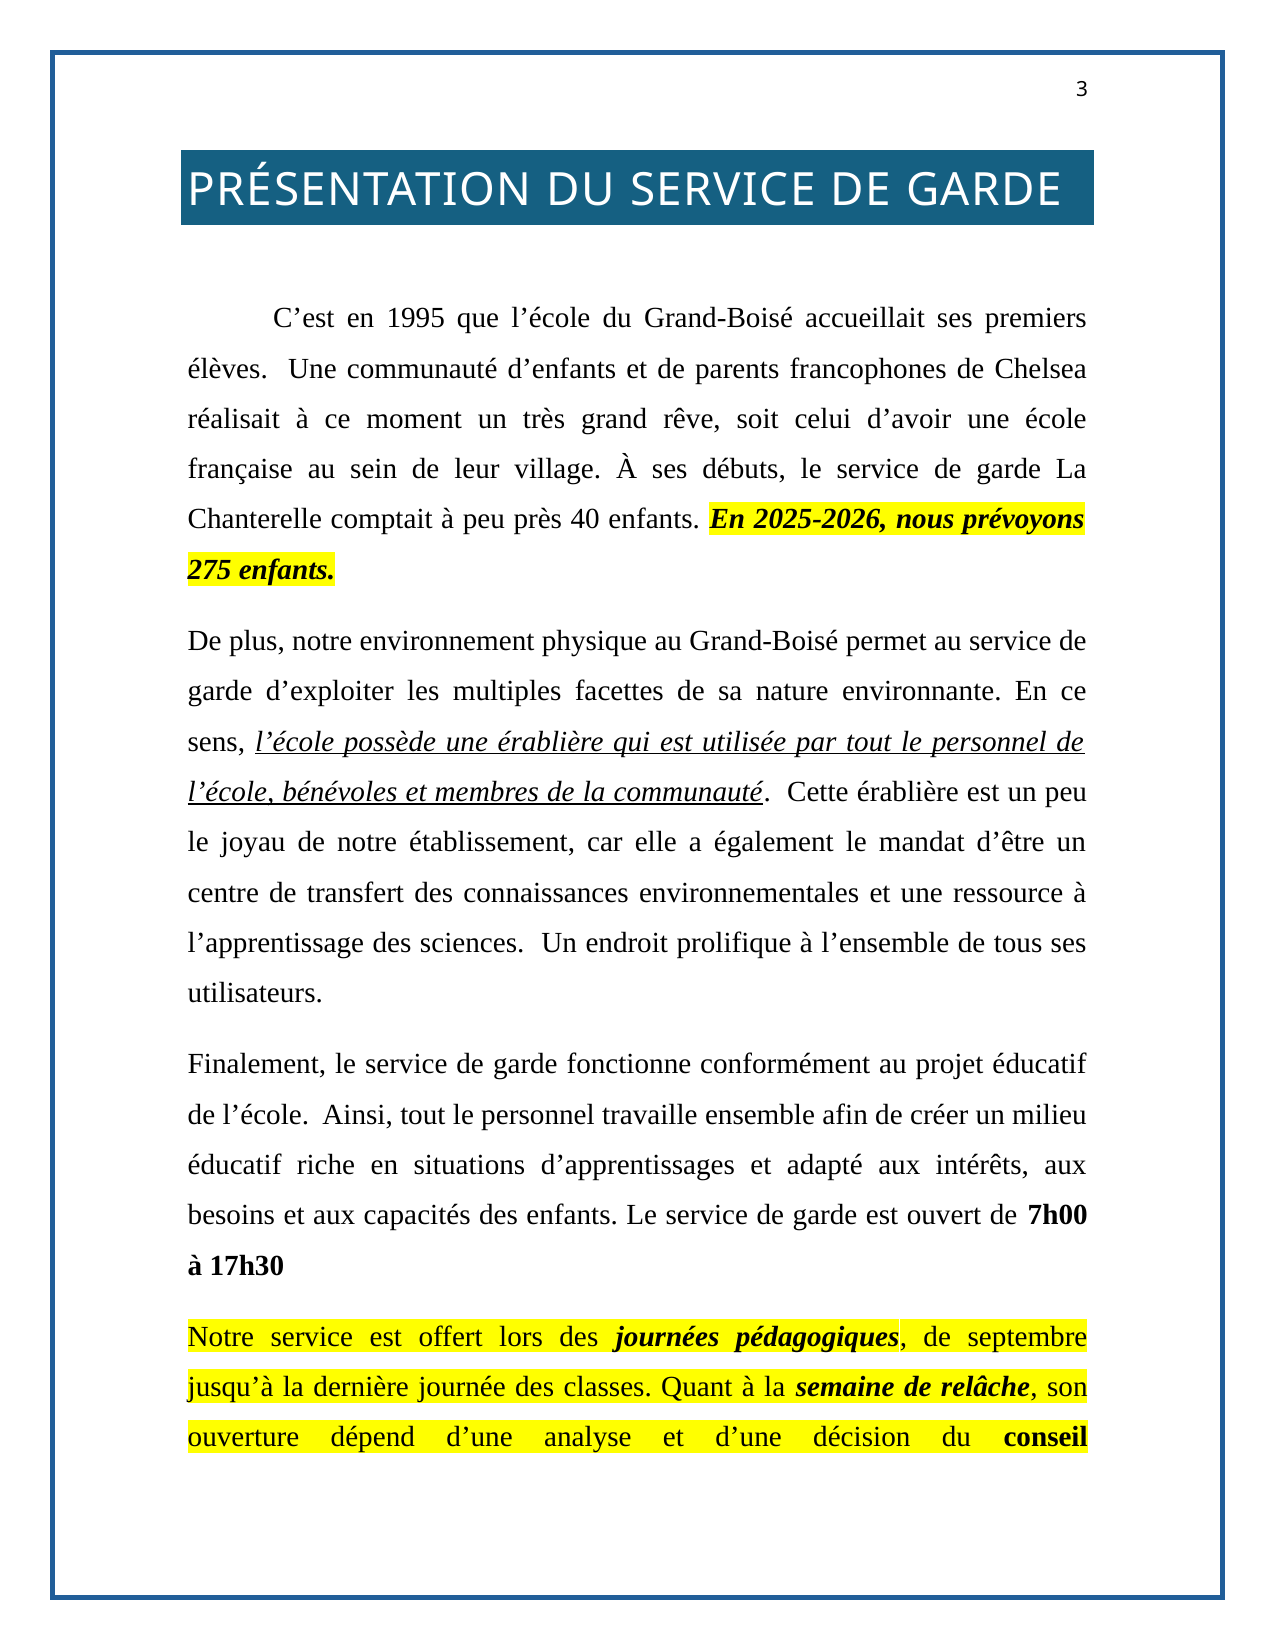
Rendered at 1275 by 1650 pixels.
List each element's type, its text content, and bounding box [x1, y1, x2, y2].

subtitle Présentation du service de garde [188, 156, 1087, 219]
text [187, 1402, 1087, 1453]
text Finalement, le service de garde fonctionne conformément au projet éducatif de l’école. Ainsi, tout le personnel travaille ensemble afin de créer un milieu éducatif riche en situations d’apprentissages et adapté aux intérêts, aux besoins et aux capacités des enfants. Le service de garde est ouvert de 7h00 à 17h30 [187, 1046, 1087, 1281]
text C’est en 1995 que l’école du Grand-Boisé accueillait ses premiers élèves. Une communauté d’enfants et de parents francophones de Chelsea réalisait à ce moment un très grand rêve, soit celui d’avoir une école française au sein de leur village. À ses débuts, le service de garde La Chanterelle comptait à peu près 40 enfants. En 2025-2026, nous prévoyons 275 enfants. [187, 300, 1087, 586]
text De plus, notre environnement physique au Grand-Boisé permet au service de garde d’exploiter les multiples facettes de sa nature environnante. En ce sens, l’école possède une érablière qui est utilisée par tout le personnel de l’école, bénévoles et membres de la communauté. Cette érablière est un peu le joyau de notre établissement, car elle a également le mandat d’être un centre de transfert des connaissances environnementales et une ressource à l’apprentissage des sciences. Un endroit prolifique à l’ensemble de tous ses utilisateurs. [187, 623, 1087, 1009]
